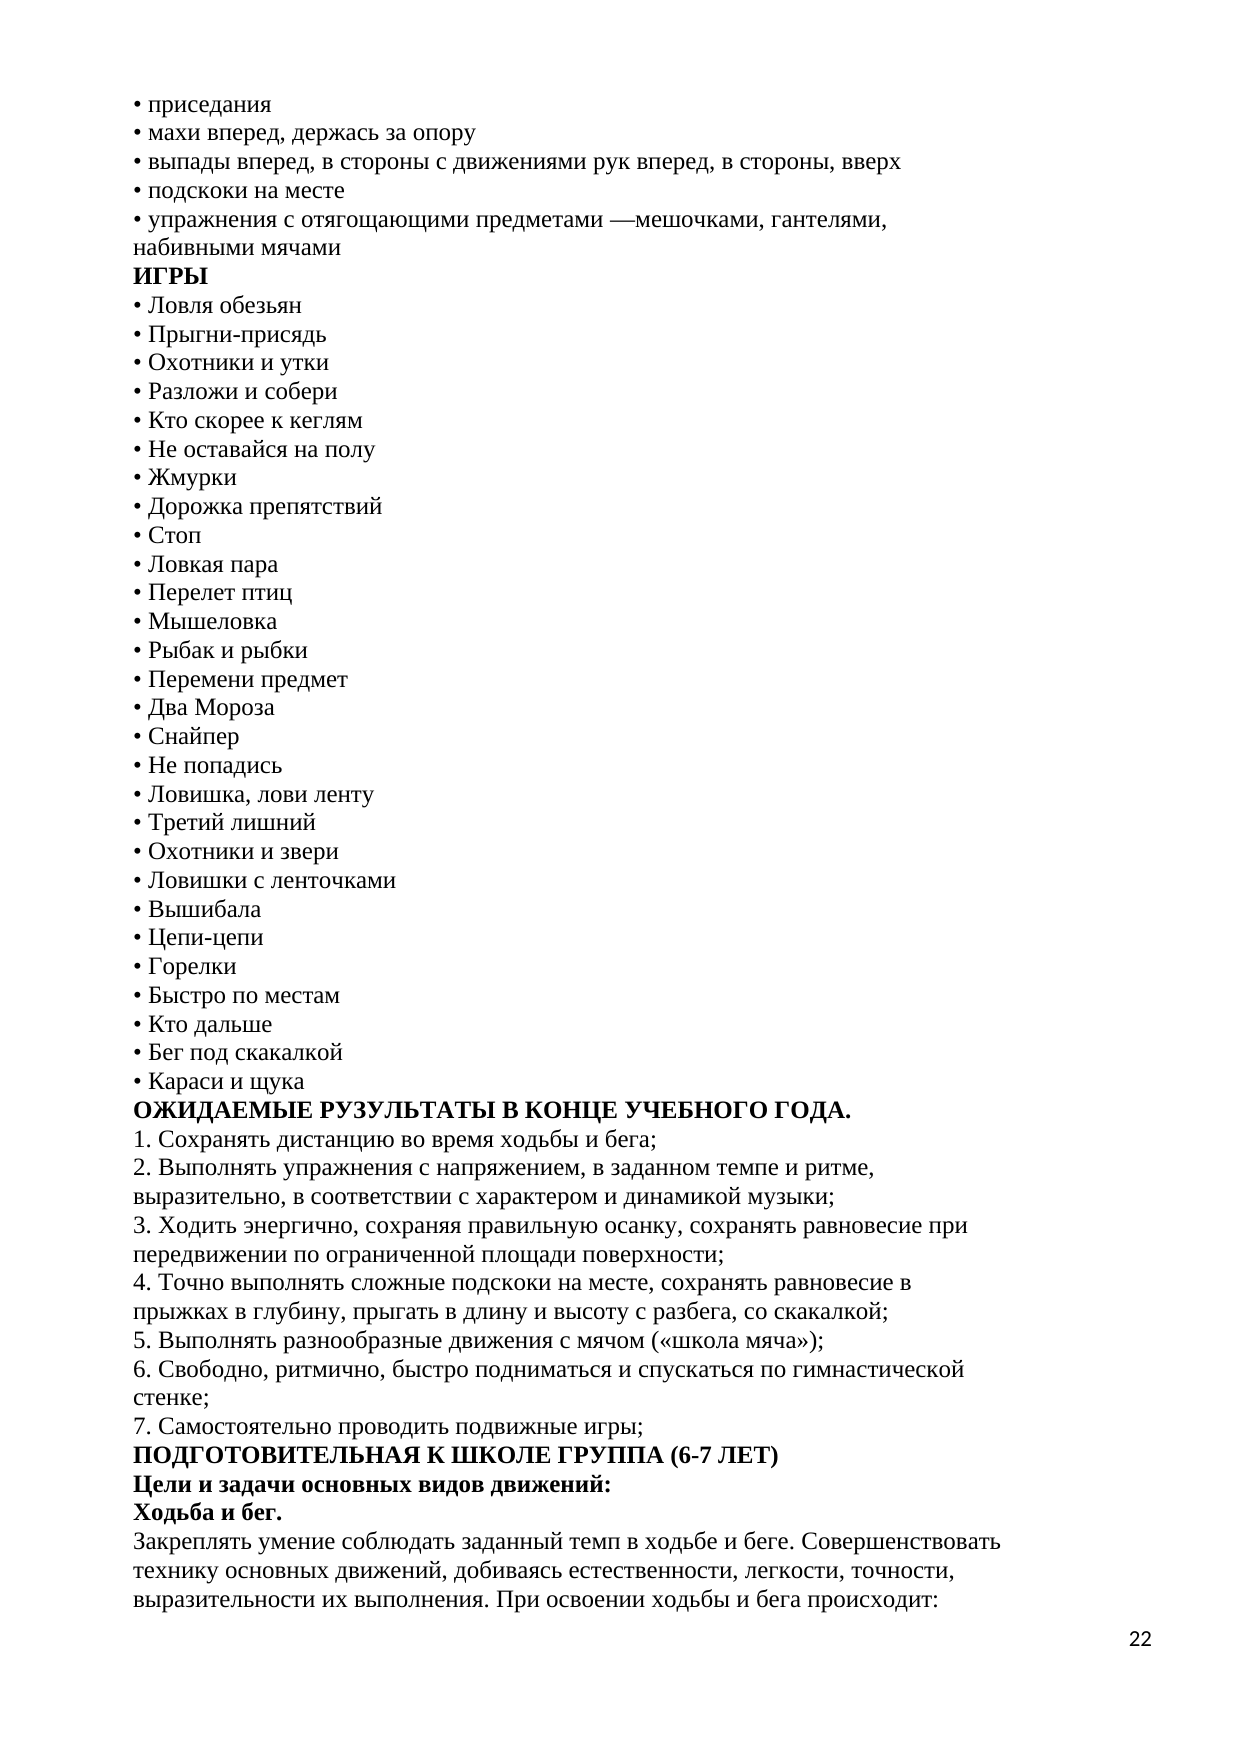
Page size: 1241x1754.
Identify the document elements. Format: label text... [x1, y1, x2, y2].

text набивными мячами [133, 232, 1152, 261]
text • Мышеловка [133, 606, 1152, 635]
text • Жмурки [133, 462, 1152, 491]
text • Перелет птиц [133, 577, 1152, 606]
text • Горелки [133, 951, 1152, 980]
text • Бег под скакалкой [133, 1037, 1152, 1066]
text • Цепи-цепи [133, 922, 1152, 951]
text Закреплять умение соблюдать заданный темп в ходьбе и беге. Совершенствовать [133, 1526, 1152, 1555]
text • Стоп [133, 520, 1152, 549]
text 2. Выполнять упражнения с напряжением, в заданном темпе и ритме, [133, 1152, 1152, 1181]
text • Дорожка препятствий [133, 491, 1152, 520]
text • Кто скорее к кеглям [133, 405, 1152, 434]
text • Охотники и звери [133, 836, 1152, 865]
text • Два Мороза [133, 692, 1152, 721]
text • Ловишки с ленточками [133, 865, 1152, 894]
text выразительности их выполнения. При освоении ходьбы и бега происходит: [133, 1584, 1152, 1612]
text • Не оставайся на полу [133, 434, 1152, 462]
text 6. Свободно, ритмично, быстро подниматься и спускаться по гимнастической [133, 1354, 1152, 1382]
text технику основных движений, добиваясь естественности, легкости, точности, [133, 1555, 1152, 1584]
text 1. Сохранять дистанцию во время ходьбы и бега; [133, 1124, 1152, 1152]
text • упражнения с отягощающими предметами —мешочками, гантелями, [133, 204, 1152, 232]
text 7. Самостоятельно проводить подвижные игры; [133, 1411, 1152, 1440]
text • Не попадись [133, 750, 1152, 779]
text • махи вперед, держась за опору [133, 117, 1152, 146]
text • Ловля обезьян [133, 290, 1152, 319]
text 5. Выполнять разнообразные движения с мячом («школа мяча»); [133, 1325, 1152, 1354]
text выразительно, в соответствии с характером и динамикой музыки; [133, 1181, 1152, 1210]
text • подскоки на месте [133, 175, 1152, 204]
text ПОДГОТОВИТЕЛЬНАЯ К ШКОЛЕ ГРУППА (6-7 ЛЕТ) [133, 1440, 1152, 1469]
text • Охотники и утки [133, 347, 1152, 376]
text • Перемени предмет [133, 664, 1152, 692]
text Ходьба и бег. [133, 1497, 1152, 1526]
text передвижении по ограниченной площади поверхности; [133, 1239, 1152, 1267]
text 4. Точно выполнять сложные подскоки на месте, сохранять равновесие в [133, 1267, 1152, 1296]
text • Ловкая пара [133, 549, 1152, 577]
text • Снайпер [133, 721, 1152, 750]
text стенке; [133, 1382, 1152, 1411]
text • Быстро по местам [133, 980, 1152, 1009]
text • Кто дальше [133, 1009, 1152, 1037]
text • Ловишка, лови ленту [133, 779, 1152, 807]
text ОЖИДАЕМЫЕ РУЗУЛЬТАТЫ В КОНЦЕ УЧЕБНОГО ГОДА. [133, 1095, 1152, 1124]
text • Прыгни-присядь [133, 319, 1152, 347]
text ИГРЫ [133, 261, 1152, 290]
text • Рыбак и рыбки [133, 635, 1152, 664]
text 3. Ходить энергично, сохраняя правильную осанку, сохранять равновесие при [133, 1210, 1152, 1239]
text • Караси и щука [133, 1066, 1152, 1095]
text • выпады вперед, в стороны с движениями рук вперед, в стороны, вверх [133, 146, 1152, 175]
text • приседания [133, 89, 1152, 117]
text Цели и задачи основных видов движений: [133, 1469, 1152, 1497]
text • Разложи и собери [133, 376, 1152, 405]
text • Вышибала [133, 894, 1152, 922]
text • Третий лишний [133, 807, 1152, 836]
text прыжках в глубину, прыгать в длину и высоту с разбега, со скакалкой; [133, 1296, 1152, 1325]
